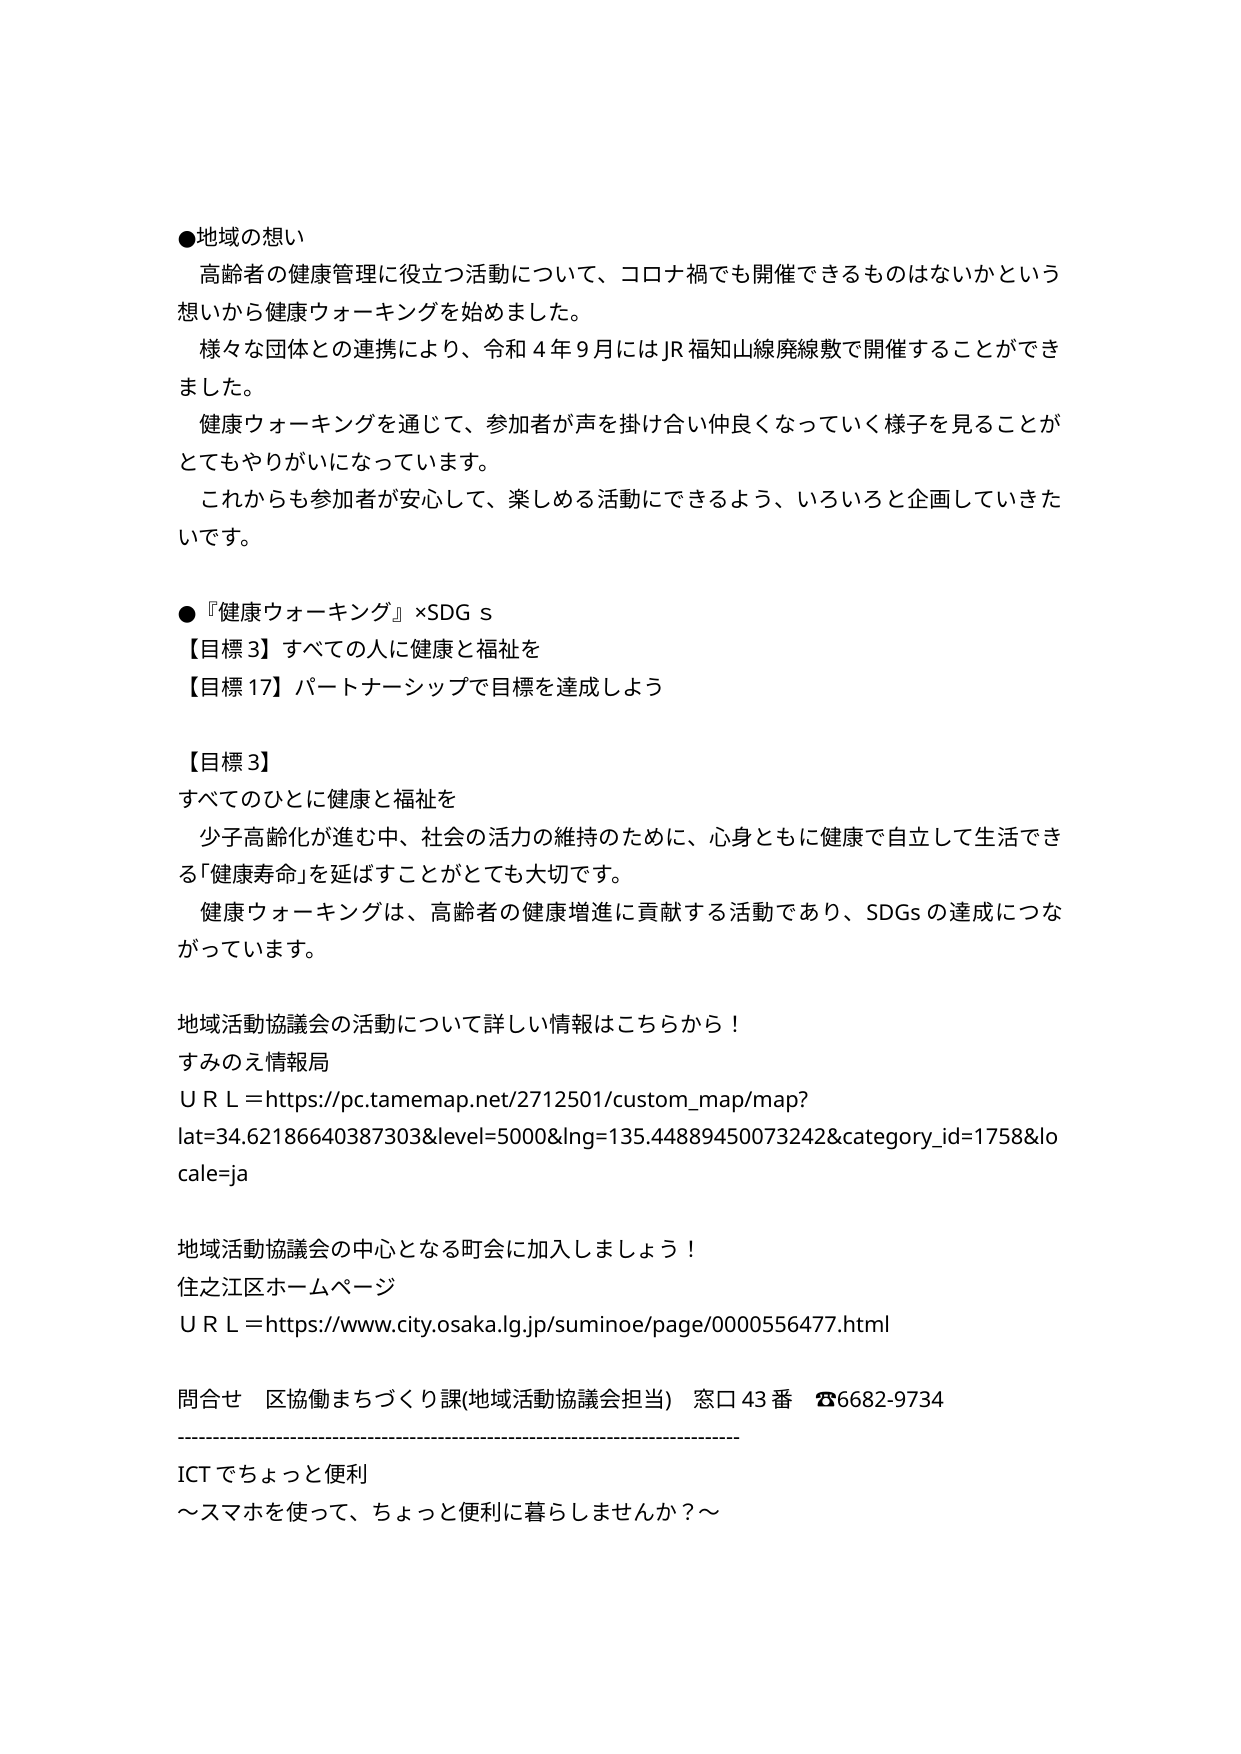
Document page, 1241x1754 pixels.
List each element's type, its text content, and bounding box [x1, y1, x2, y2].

text ＵＲＬ＝https://www.city.osaka.lg.jp/suminoe/page/0000556477.html [177, 1304, 1063, 1342]
text 健康ウォーキングは、高齢者の健康増進に貢献する活動であり、SDGsの達成につながっています。 [177, 892, 1063, 967]
text これからも参加者が安心して、楽しめる活動にできるよう、いろいろと企画していきたいです。 [177, 479, 1063, 554]
text ＵＲＬ＝https://pc.tamemap.net/2712501/custom_map/map?lat=34.62186640387303&level=5000&lng=135.44889450073242&category_id=1758&locale=ja [177, 1079, 1063, 1192]
text 様々な団体との連携により、令和4年9月にはJR福知山線廃線敷で開催することができました。 [177, 329, 1063, 404]
text 健康ウォーキングを通じて、参加者が声を掛け合い仲良くなっていく様子を見ることがとてもやりがいになっています。 [177, 404, 1063, 479]
text 住之江区ホームページ [177, 1267, 1063, 1304]
text ICTでちょっと便利 [177, 1454, 1063, 1492]
text すべてのひとに健康と福祉を [177, 779, 1063, 817]
text すみのえ情報局 [177, 1042, 1063, 1079]
text 【目標3】 [177, 742, 1063, 779]
text 高齢者の健康管理に役立つ活動について、コロナ禍でも開催できるものはないかという想いから健康ウォーキングを始めました。 [177, 254, 1063, 329]
text 【目標17】パートナーシップで目標を達成しよう [177, 667, 1063, 704]
text 問合せ 区協働まちづくり課(地域活動協議会担当) 窓口43番 ☎6682-9734 [177, 1379, 1063, 1417]
text 少子高齢化が進む中、社会の活力の維持のために、心身ともに健康で自立して生活できる｢健康寿命｣を延ばすことがとても大切です。 [177, 817, 1063, 892]
text 地域活動協議会の活動について詳しい情報はこちらから！ [177, 1004, 1063, 1042]
text 【目標3】すべての人に健康と福祉を [177, 629, 1063, 667]
text 地域活動協議会の中心となる町会に加入しましょう！ [177, 1229, 1063, 1267]
text ～スマホを使って、ちょっと便利に暮らしませんか？～ [177, 1492, 1063, 1529]
text ●『健康ウォーキング』×SDGｓ [177, 592, 1063, 629]
text -------------------------------------------------------------------------------- [177, 1417, 1063, 1454]
text ●地域の想い [177, 217, 1063, 254]
